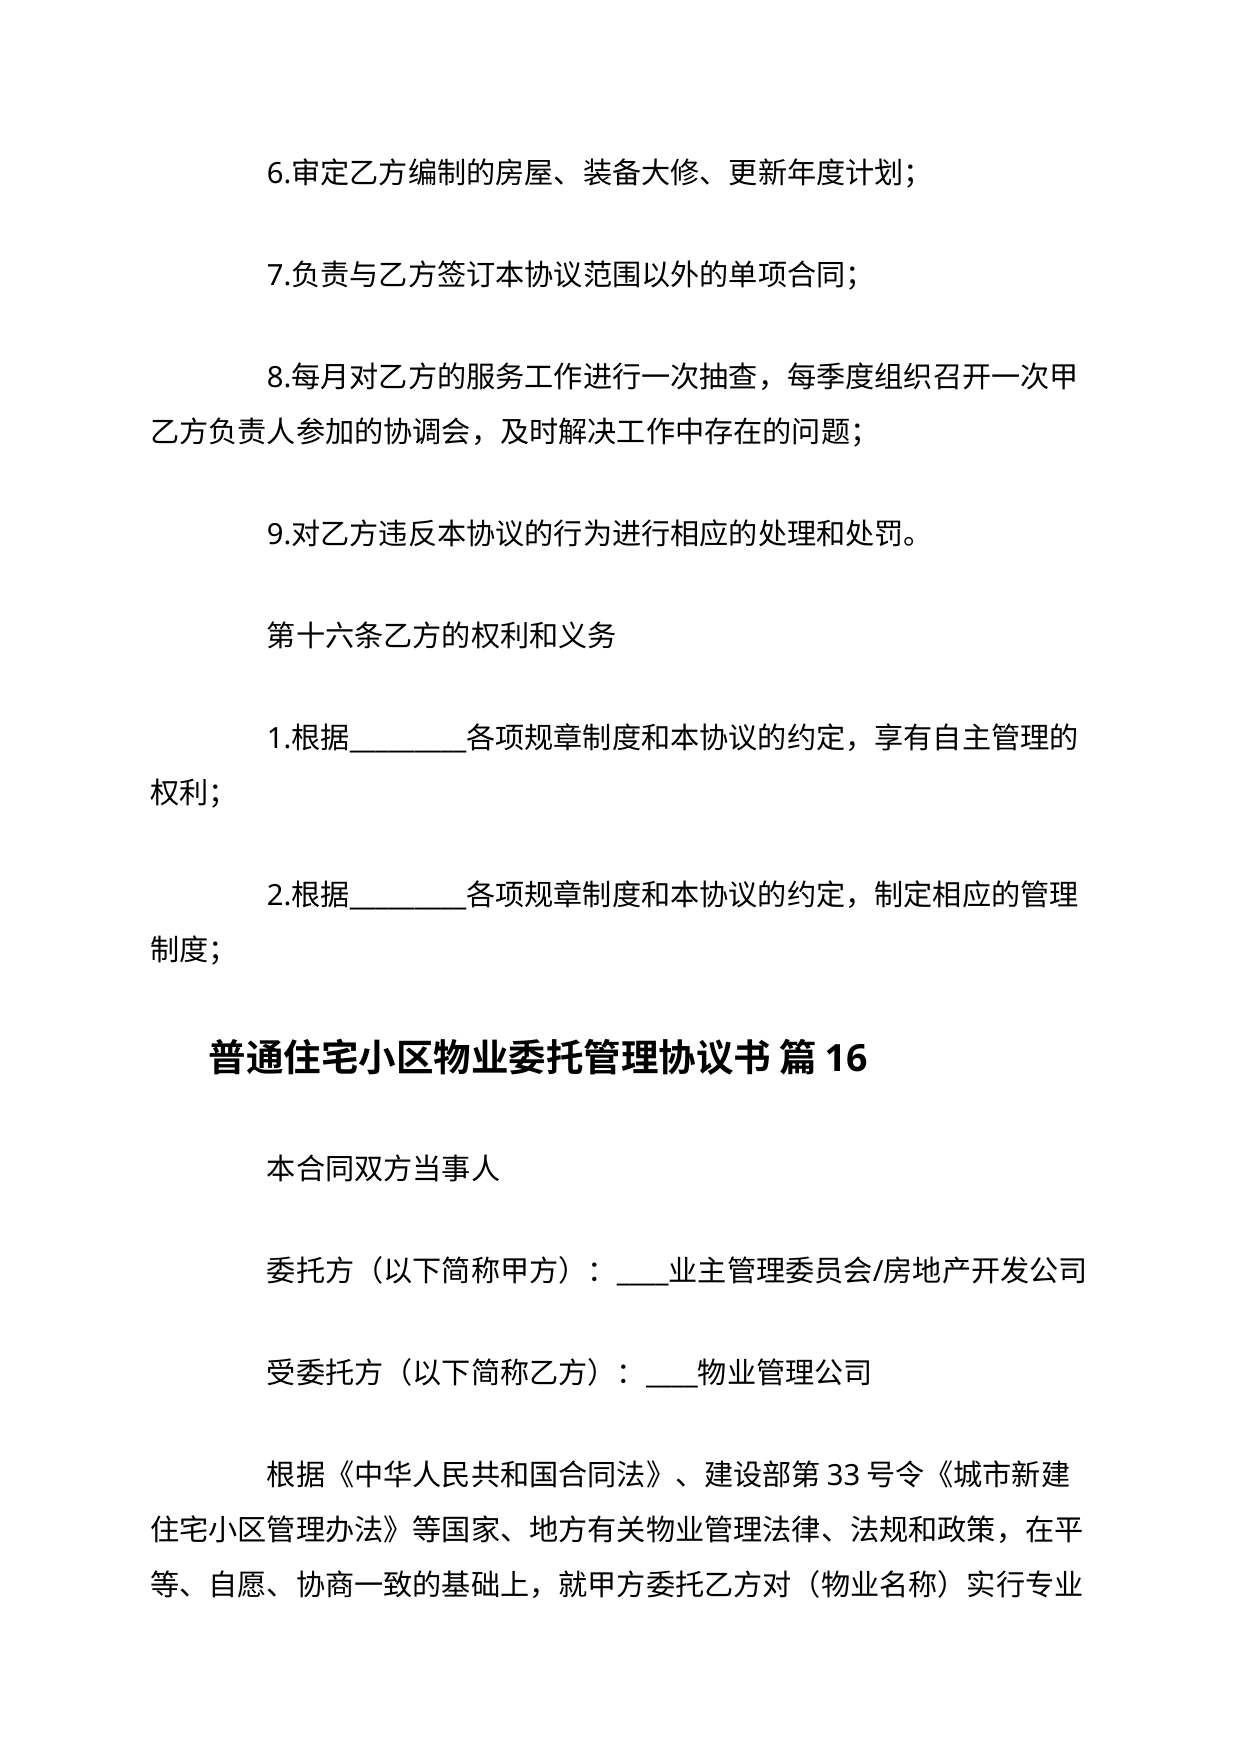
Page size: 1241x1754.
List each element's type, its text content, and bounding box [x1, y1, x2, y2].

text 9.对乙方违反本协议的行为进行相应的处理和处罚。 [150, 511, 1090, 553]
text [150, 1451, 1090, 1603]
text 1.根据_________各项规章制度和本协议的约定，享有自主管理的权利； [150, 714, 1090, 812]
text 8.每月对乙方的服务工作进行一次抽查，每季度组织召开一次甲乙方负责人参加的协调会，及时解决工作中存在的问题； [150, 354, 1090, 451]
text 本合同双方当事人 [150, 1146, 1090, 1188]
text 委托方（以下简称甲方）：____业主管理委员会/房地产开发公司 [150, 1247, 1090, 1290]
text 普通住宅小区物业委托管理协议书 篇16 [150, 1028, 1090, 1082]
text 受委托方（以下简称乙方）：____物业管理公司 [150, 1349, 1090, 1392]
text 2.根据_________各项规章制度和本协议的约定，制定相应的管理制度； [150, 871, 1090, 968]
text 7.负责与乙方签订本协议范围以外的单项合同； [150, 252, 1090, 294]
text 6.审定乙方编制的房屋、装备大修、更新年度计划； [150, 150, 1090, 192]
text 第十六条乙方的权利和义务 [150, 613, 1090, 655]
